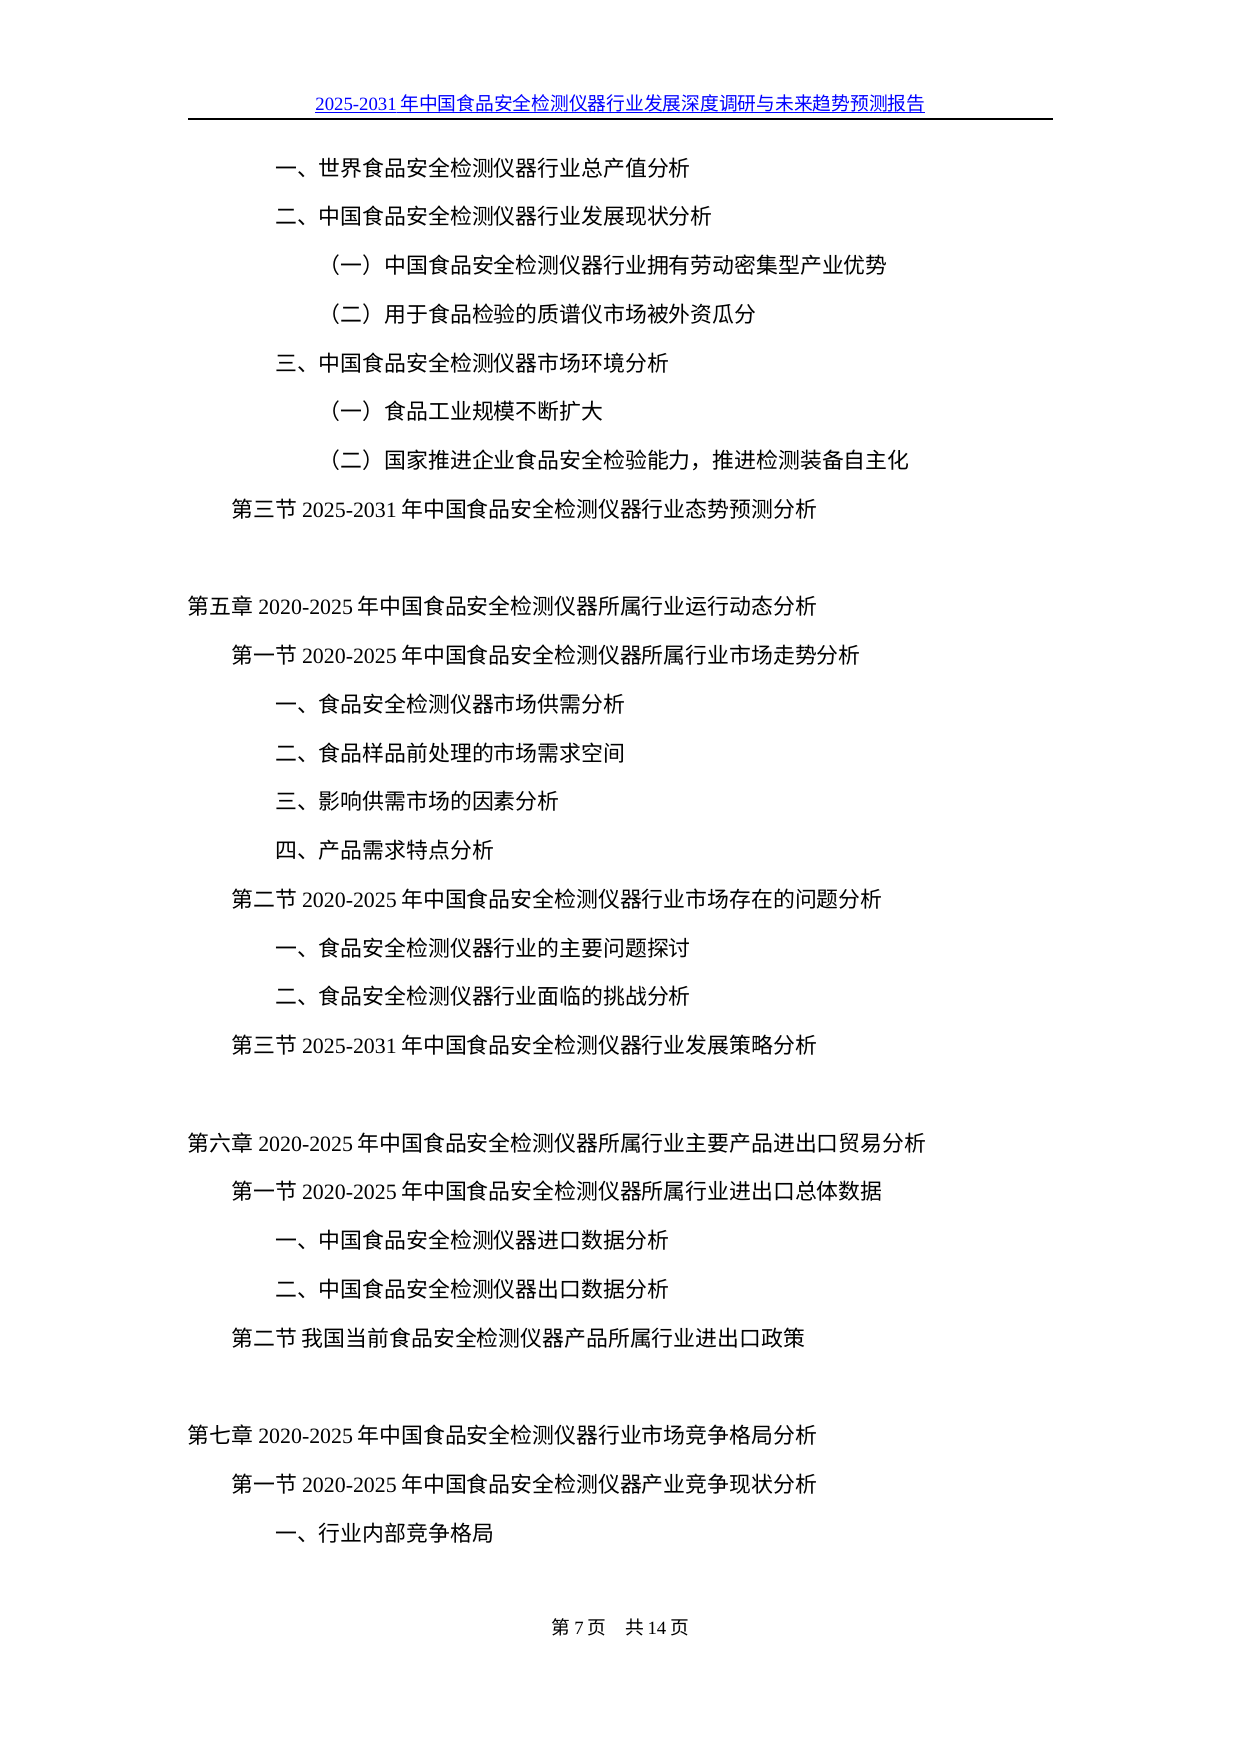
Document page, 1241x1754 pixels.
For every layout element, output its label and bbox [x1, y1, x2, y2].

text [187, 150, 1053, 1548]
